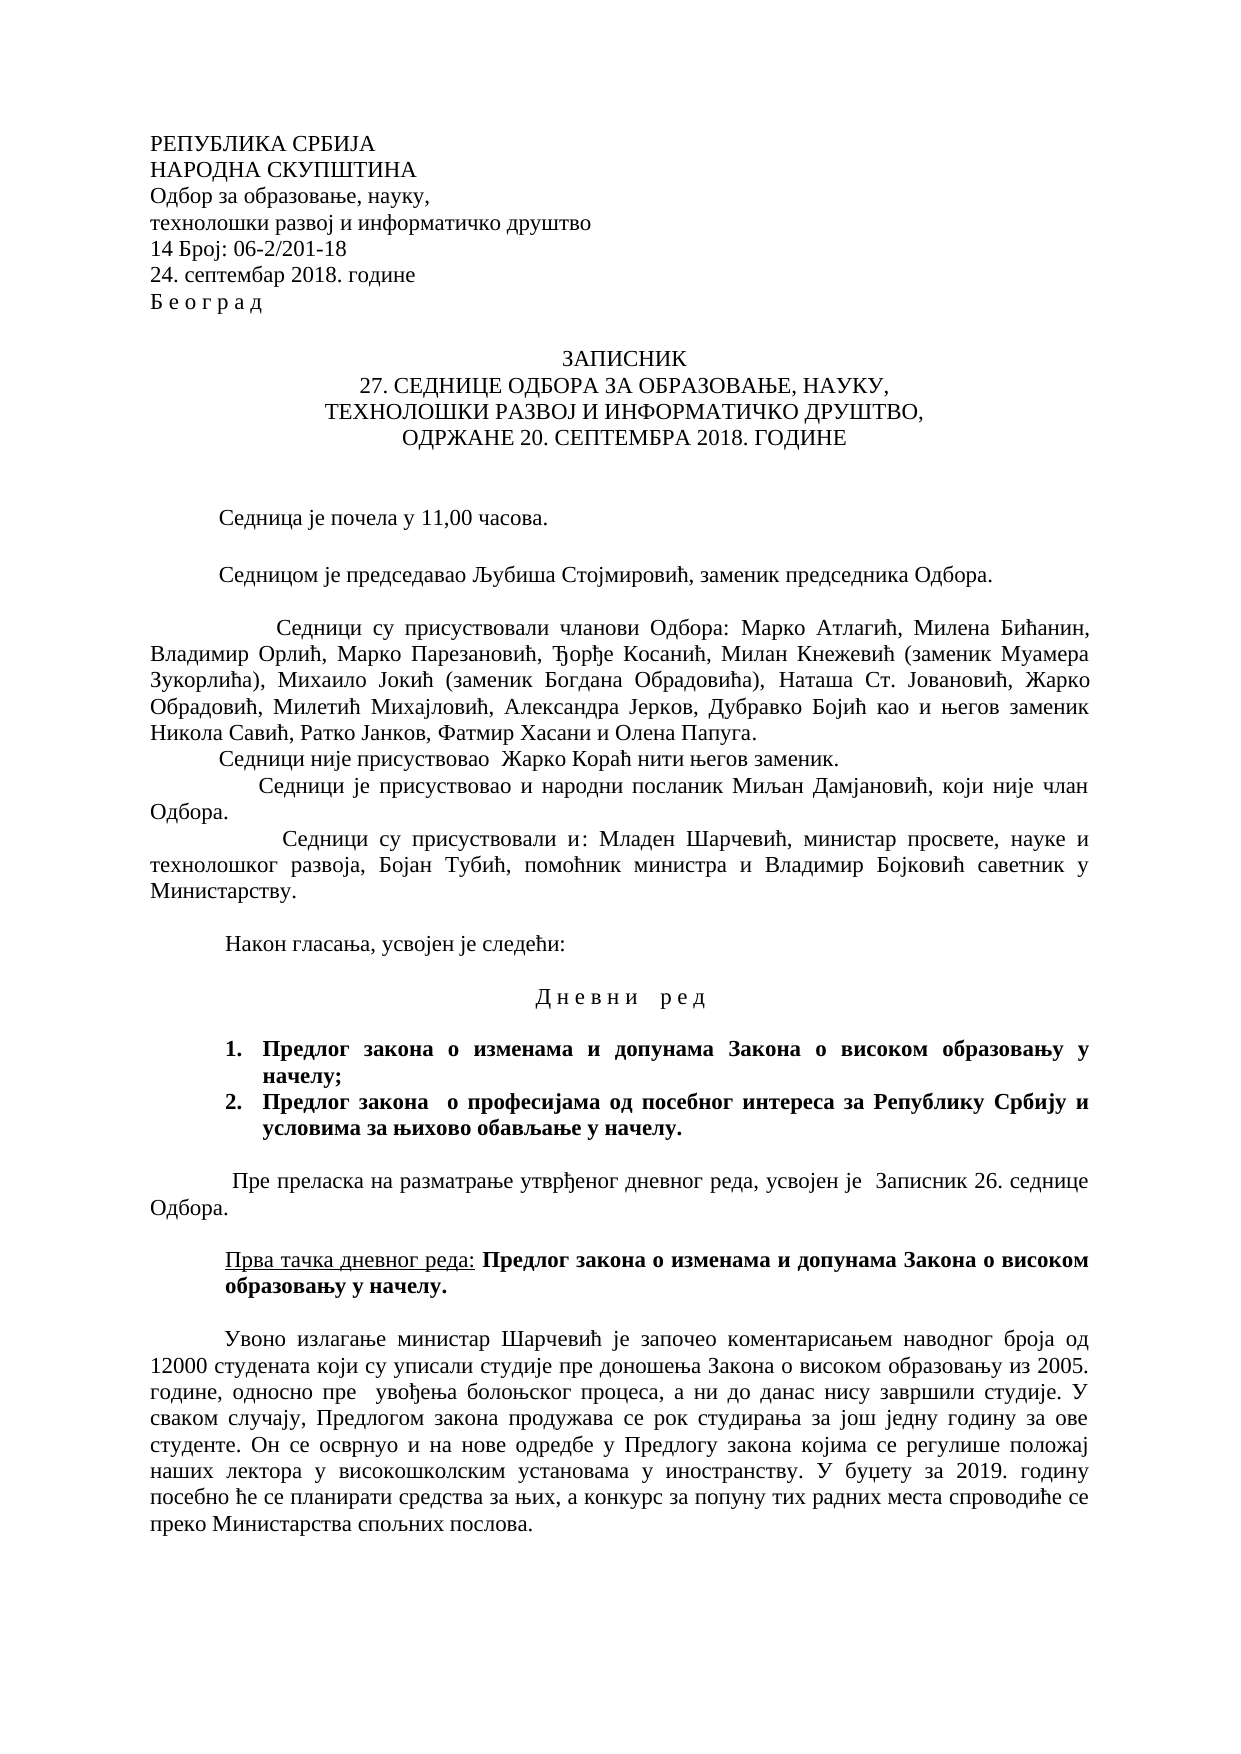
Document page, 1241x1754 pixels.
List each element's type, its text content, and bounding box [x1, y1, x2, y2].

text ОДРЖАНЕ 20. СЕПТЕМБРА 2018. ГОДИНЕ [150, 424, 1098, 451]
text Седници није присуствовао Жарко Кораћ нити његов заменик. [150, 746, 1090, 772]
list Прва тачка дневног реда: Предлог закона о изменама и допунама Закона о високом образовању у начелу. [225, 1246, 1090, 1299]
text Седници је присуствовао и народни посланик Миљан Дамјановић, који није члан Одбора. [150, 772, 1090, 824]
text ЗАПИСНИК [150, 345, 1098, 372]
text НАРОДНА СКУПШТИНА [150, 156, 1090, 182]
text Седницом је председавао Љубиша Стојмировић, заменик председника Одбора. [150, 561, 1098, 587]
text Б е о г р а д [150, 288, 1090, 314]
list Предлог закона о изменама и допунама Закона о високом образовању у начелу; [225, 1035, 1090, 1088]
list Предлог закона о професијама од посебног интереса за Републику Србију и условима за њихово обављање у начелу. [225, 1088, 1090, 1141]
text 14 Број: 06-2/201-18 [150, 235, 1090, 262]
text Увоно излагање министар Шарчевић је започео коментарисањем наводног броја од 12000 студената који су уписали студије пре доношења Закона о високом образовању из 2005. године, односно пре увођења болоњског процеса, а ни до данас нису завршили студије. У сваком случају, Предлогом закона продужава се рок студирања за још једну годину за ове студенте. Он се осврнуо и на нове одредбе у Предлогу закона којима се регулише положај наших лектора у високошколским установама у иностранству. У буџету за 2019. годину посебно ће се планирати средства за њих, а конкурс за попуну тих радних места спроводиће се преко Министарства спољних послова. [150, 1325, 1090, 1536]
text Седници су присуствовали и: Младен Шарчевић, министар просвете, науке и технолошког развоја, Бојан Тубић, помоћник министра и Владимир Бојковић саветник у Министарству. [150, 824, 1090, 904]
text 27. СЕДНИЦЕ ОДБОРА ЗА ОБРАЗОВАЊЕ, НАУКУ, [150, 372, 1098, 398]
text ТЕХНОЛОШКИ РАЗВОЈ И ИНФОРМАТИЧКО ДРУШТВО, [150, 398, 1098, 424]
text РЕПУБЛИКА СРБИЈА [150, 130, 1090, 156]
text Седници су присуствовали чланови Одбора: Марко Атлагић, Милена Бићанин, Владимир Орлић, Марко Парезановић, Ђорђе Косанић, Милан Кнежевић (заменик Муамера Зукорлића), Михаило Јокић (заменик Богдана Обрадовића), Наташа Ст. Јовановић, Жарко Обрадовић, Милетић Михајловић, Александра Јерков, Дубравко Бојић као и његов заменик Никола Савић, Ратко Јанков, Фатмир Хасани и Олена Папуга. [150, 614, 1090, 746]
text 24. септембар 2018. године [150, 262, 1090, 288]
text технолошки развој и информатичко друштво [150, 209, 1090, 235]
text Пре преласка на разматрање утврђеног дневног реда, усвојен је Записник 26. седнице Одбора. [150, 1167, 1090, 1220]
text Д н е в н и р е д [150, 983, 1090, 1009]
text Седница је почела у 11,00 часова. [150, 503, 1098, 530]
text Одбор за образовање, науку, [150, 182, 1090, 209]
text Након гласања, усвојен је следећи: [150, 930, 1090, 956]
